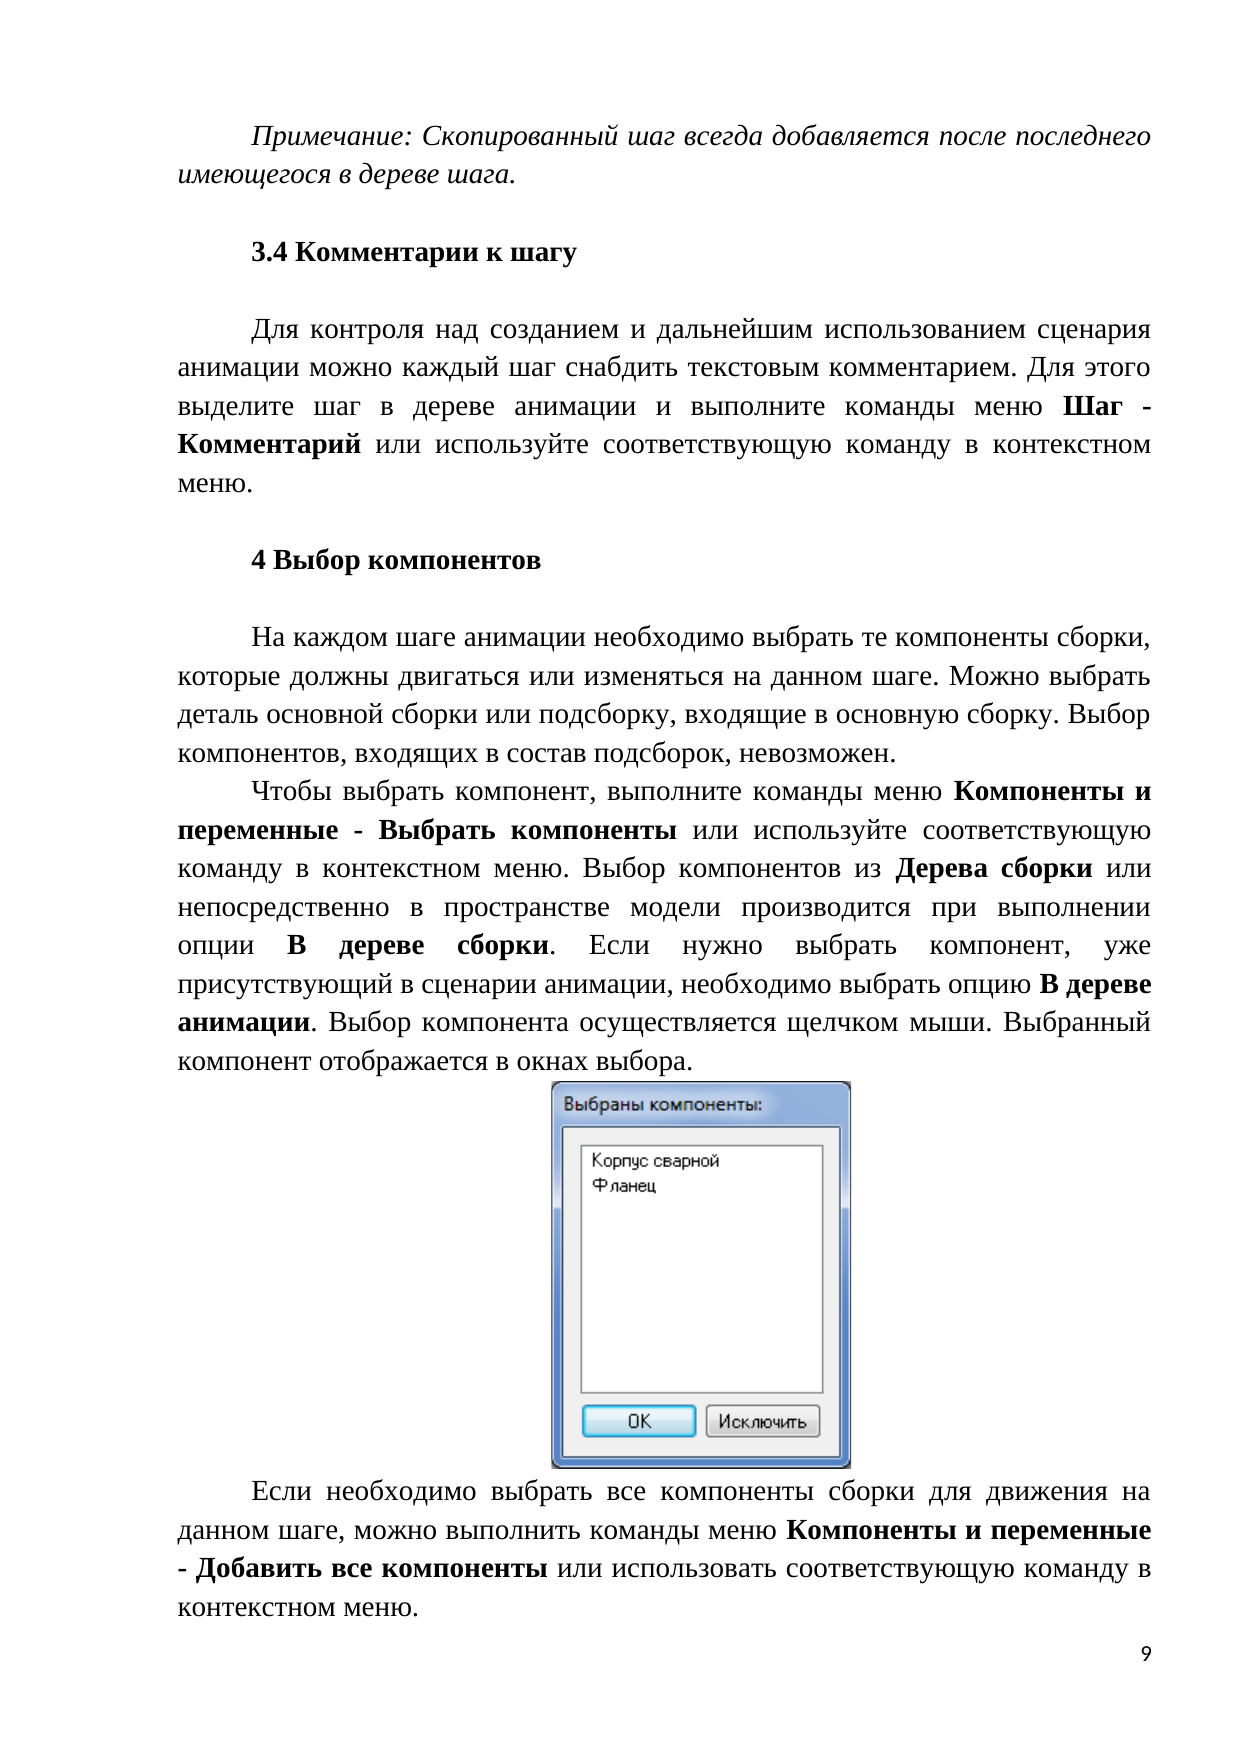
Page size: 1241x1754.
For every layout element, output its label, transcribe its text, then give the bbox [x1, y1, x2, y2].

picture [551, 1081, 852, 1469]
subtitle 4 Выбор компонентов [177, 542, 1152, 576]
text Примечание: Скопированный шаг всегда добавляется после последнего имеющегося в дереве шага. [177, 118, 1152, 190]
text Чтобы выбрать компонент, выполните команды меню Компоненты и переменные - Выбрать компоненты или используйте соответствующую команду в контекстном меню. Выбор компонентов из Дерева сборки или непосредственно в пространстве модели производится при выполнении опции В дереве сборки. Если нужно выбрать компонент, уже присутствующий в сценарии анимации, необходимо выбрать опцию В дереве анимации. Выбор компонента осуществляется щелчком мыши. Выбранный компонент отображается в окнах выбора. [177, 773, 1152, 1077]
text Для контроля над созданием и дальнейшим использованием сценария анимации можно каждый шаг снабдить текстовым комментарием. Для этого выделите шаг в дереве анимации и выполните команды меню Шаг - Комментарий или используйте соответствующую команду в контекстном меню. [177, 311, 1152, 498]
text Если необходимо выбрать все компоненты сборки для движения на данном шаге, можно выполнить команды меню Компоненты и переменные - Добавить все компоненты или использовать соответствующую команду в контекстном меню. [177, 1473, 1152, 1622]
subtitle 3.4 Комментарии к шагу [177, 234, 1152, 267]
text На каждом шаге анимации необходимо выбрать те компоненты сборки, которые должны двигаться или изменяться на данном шаге. Можно выбрать деталь основной сборки или подсборку, входящие в основную сборку. Выбор компонентов, входящих в состав подсборок, невозможен. [177, 619, 1152, 768]
